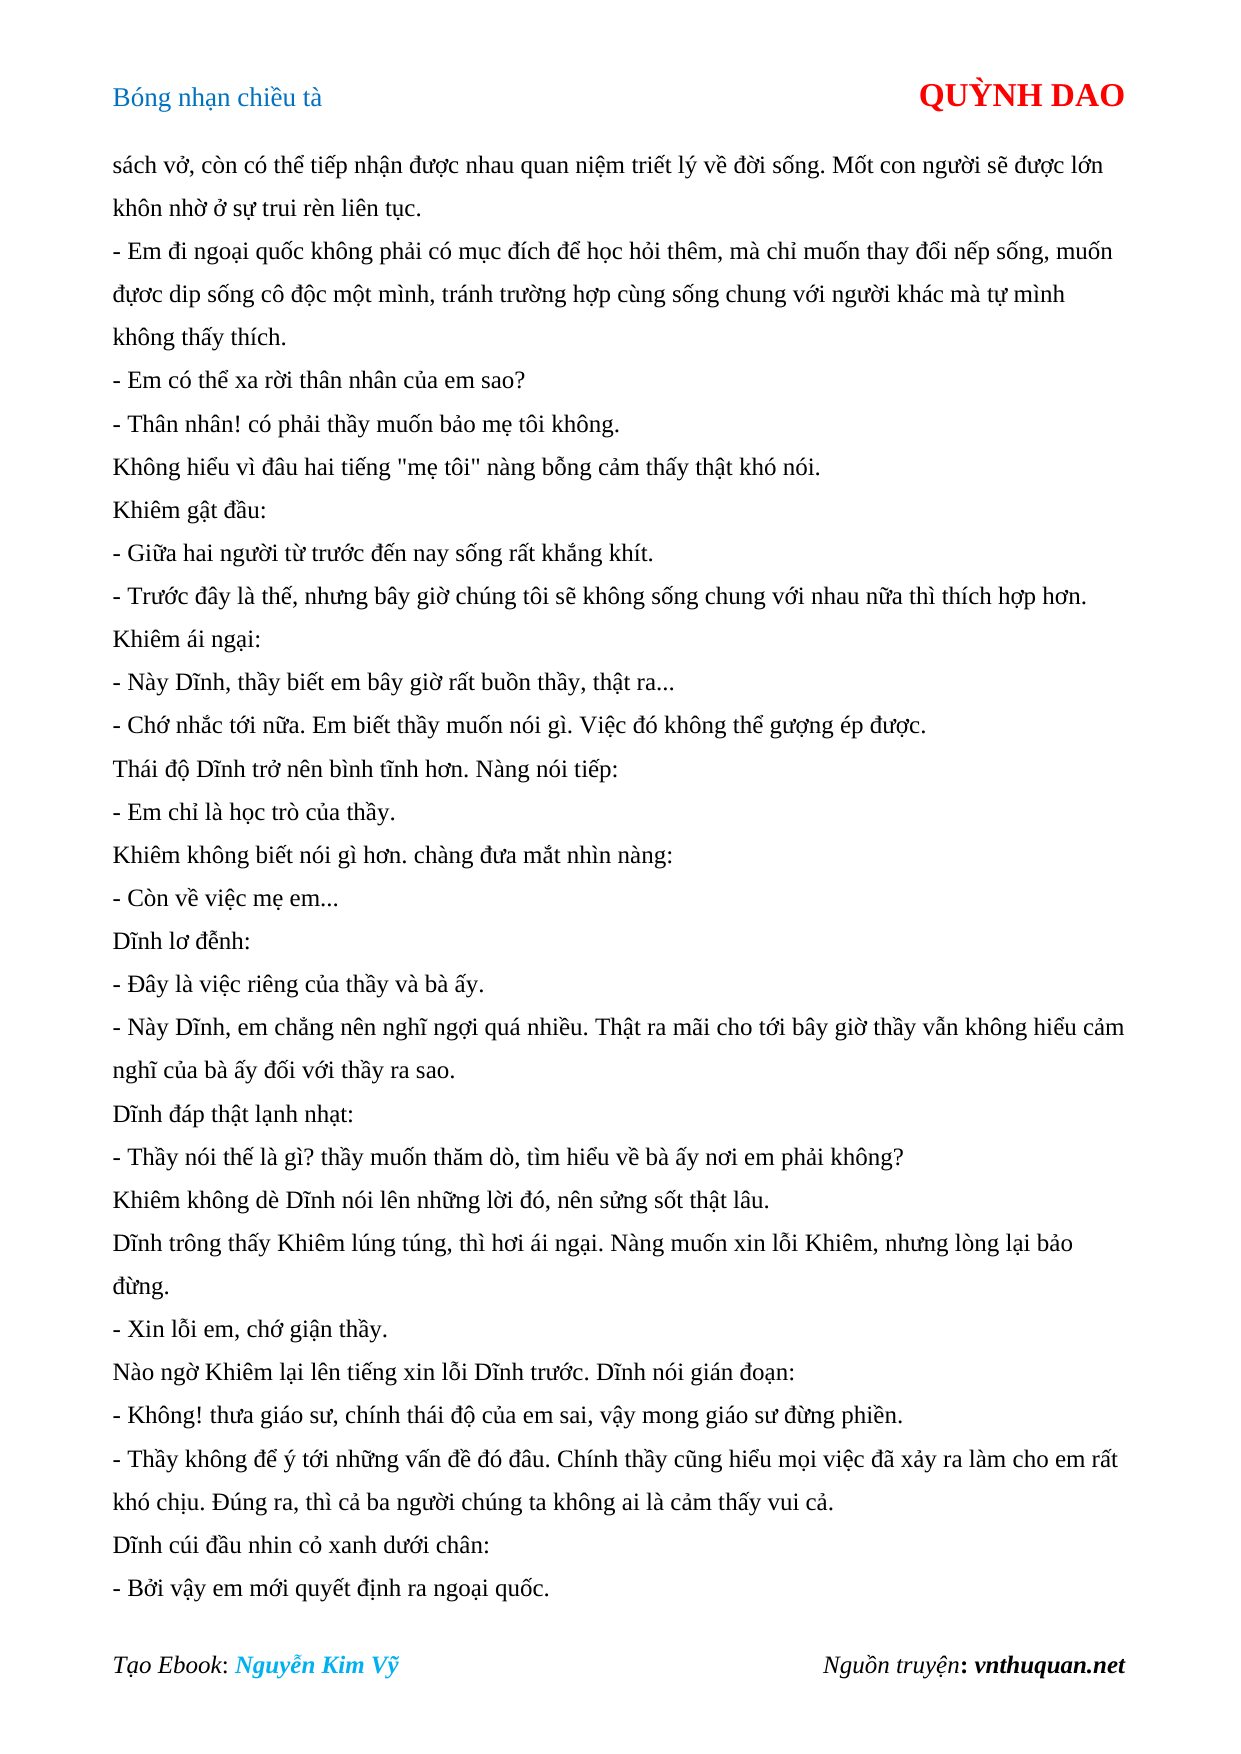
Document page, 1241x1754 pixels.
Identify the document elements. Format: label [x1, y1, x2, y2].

text [112, 150, 1128, 1602]
